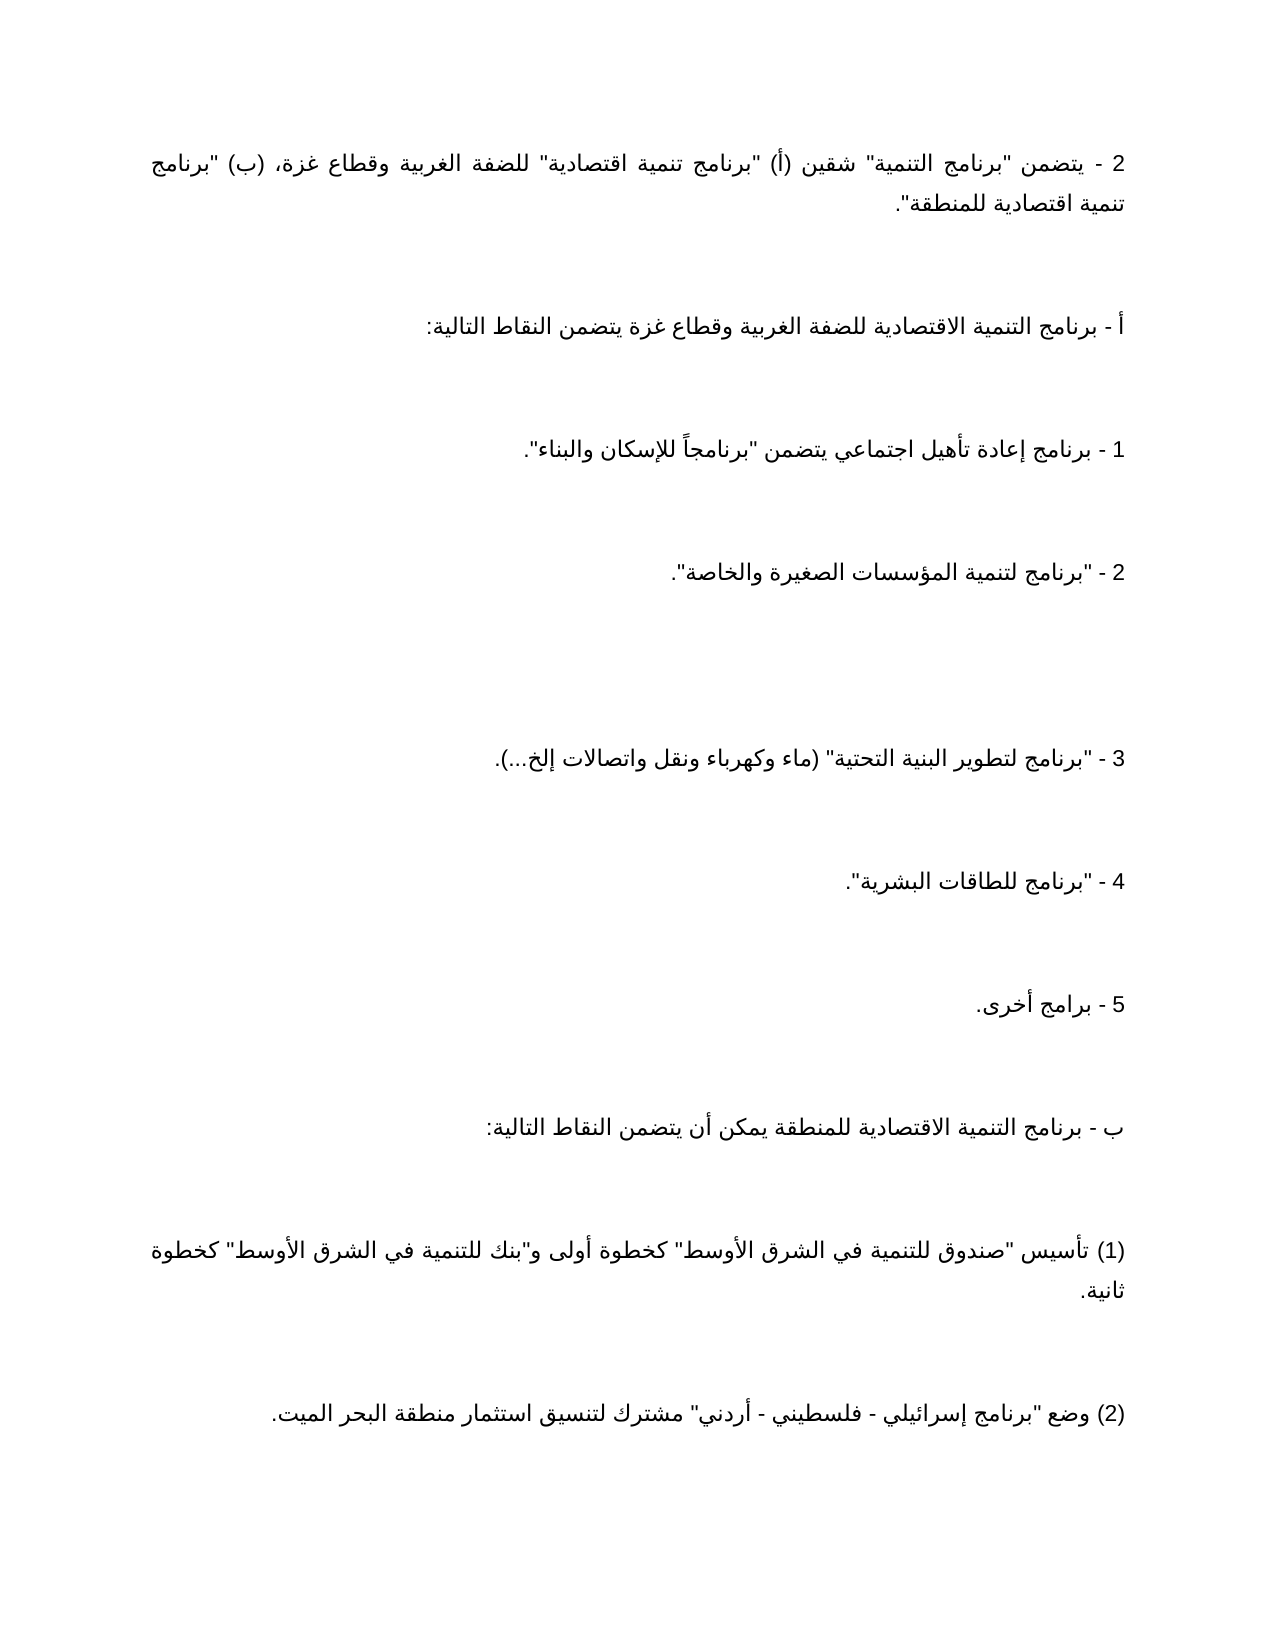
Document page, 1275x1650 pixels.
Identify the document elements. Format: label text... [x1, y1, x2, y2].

text 2 - "برنامج لتنمية المؤسسات الصغيرة والخاصة". [150, 559, 1125, 585]
text (2) وضع "برنامج إسرائيلي - فلسطيني - أردني" مشترك لتنسيق استثمار منطقة البحر الميت. [150, 1400, 1125, 1426]
text أ - برنامج التنمية الاقتصادية للضفة الغربية وقطاع غزة يتضمن النقاط التالية: [150, 313, 1125, 339]
text 3 - "برنامج لتطوير البنية التحتية" (ماء وكهرباء ونقل واتصالات إلخ...). [150, 745, 1125, 771]
text (1) تأسيس "صندوق للتنمية في الشرق الأوسط" كخطوة أولى و"بنك للتنمية في الشرق الأوسط" كخطوة ثانية. [150, 1237, 1125, 1303]
text 1 - برنامج إعادة تأهيل اجتماعي يتضمن "برنامجاً للإسكان والبناء". [150, 436, 1125, 462]
text 5 - برامج أخرى. [150, 991, 1125, 1017]
text 4 - "برنامج للطاقات البشرية". [150, 868, 1125, 894]
text 2 - يتضمن "برنامج التنمية" شقين (أ) "برنامج تنمية اقتصادية" للضفة الغربية وقطاع غزة، (ب) "برنامج تنمية اقتصادية للمنطقة". [150, 150, 1125, 216]
text ب - برنامج التنمية الاقتصادية للمنطقة يمكن أن يتضمن النقاط التالية: [150, 1114, 1125, 1141]
